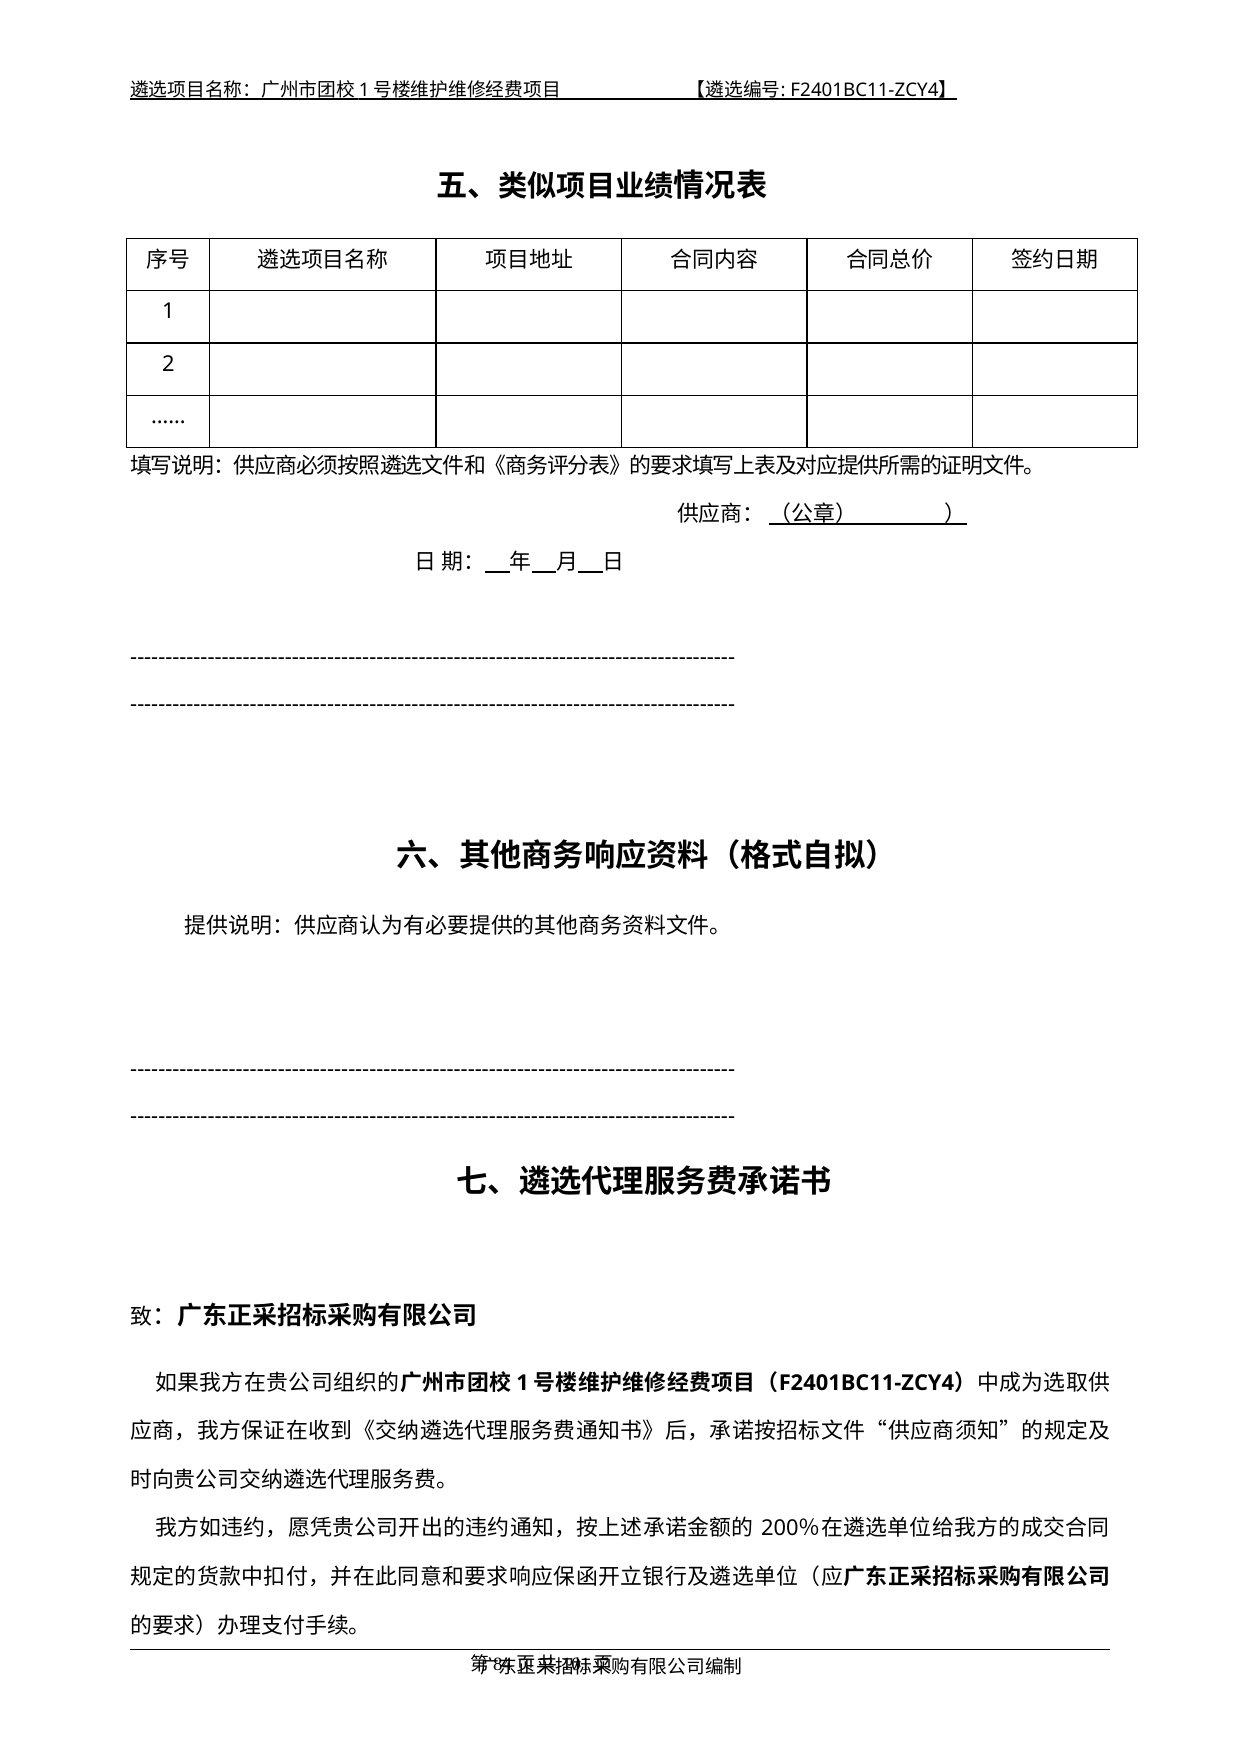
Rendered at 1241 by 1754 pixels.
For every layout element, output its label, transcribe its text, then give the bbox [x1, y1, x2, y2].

text 我方如违约，愿凭贵公司开出的违约通知，按上述承诺金额的200％在遴选单位给我方的成交合同规定的货款中扣付，并在此同意和要求响应保函开立银行及遴选单位（应广东正采招标采购有限公司的要求）办理支付手续。 [130, 1510, 1110, 1640]
table_cell [973, 291, 1137, 342]
table_header 合同内容 [622, 239, 806, 290]
text 日 期： 年 月 日 [130, 544, 1073, 576]
text 六、其他商务响应资料（格式自拟） [130, 821, 1084, 886]
text 如果我方在贵公司组织的广州市团校1号楼维护维修经费项目（F2401BC11-ZCY4）中成为选取供应商，我方保证在收到《交纳遴选代理服务费通知书》后，承诺按招标文件“供应商须知”的规定及时向贵公司交纳遴选代理服务费。 [130, 1364, 1110, 1494]
table_header 遴选项目名称 [210, 239, 435, 290]
table_header 序号 [127, 239, 209, 290]
table_cell …… [127, 396, 209, 447]
table_cell [808, 291, 972, 342]
table_cell 2 [127, 344, 209, 394]
table_cell [210, 344, 435, 394]
table_header 合同总价 [808, 239, 972, 290]
text -------------------------------------------------------------------------------------- [130, 687, 1073, 719]
table_cell [437, 344, 621, 394]
text 填写说明：供应商必须按照遴选文件和《商务评分表》的要求填写上表及对应提供所需的证明文件。 [130, 448, 1110, 479]
text 提供说明：供应商认为有必要提供的其他商务资料文件。 [141, 908, 1084, 941]
table_cell 1 [127, 291, 209, 342]
table_cell [622, 344, 806, 394]
table_cell [808, 344, 972, 394]
text 供应商： （公章） ） [130, 495, 1110, 528]
text -------------------------------------------------------------------------------------- [130, 1099, 1073, 1131]
table_cell [808, 396, 972, 447]
table_cell [973, 396, 1137, 447]
table_cell [437, 396, 621, 447]
text 七、遴选代理服务费承诺书 [141, 1146, 1084, 1211]
table_header 签约日期 [973, 239, 1137, 290]
table_cell [210, 396, 435, 447]
text 致：广东正采招标采购有限公司 [130, 1281, 1110, 1346]
table_cell [973, 344, 1137, 394]
table_cell [210, 291, 435, 342]
text -------------------------------------------------------------------------------------- [130, 1051, 1073, 1084]
table_cell [622, 396, 806, 447]
table_cell [622, 291, 806, 342]
text -------------------------------------------------------------------------------------- [130, 639, 1073, 672]
text 五、类似项目业绩情况表 [130, 150, 1073, 215]
table_cell [437, 291, 621, 342]
table_header 项目地址 [437, 239, 621, 290]
